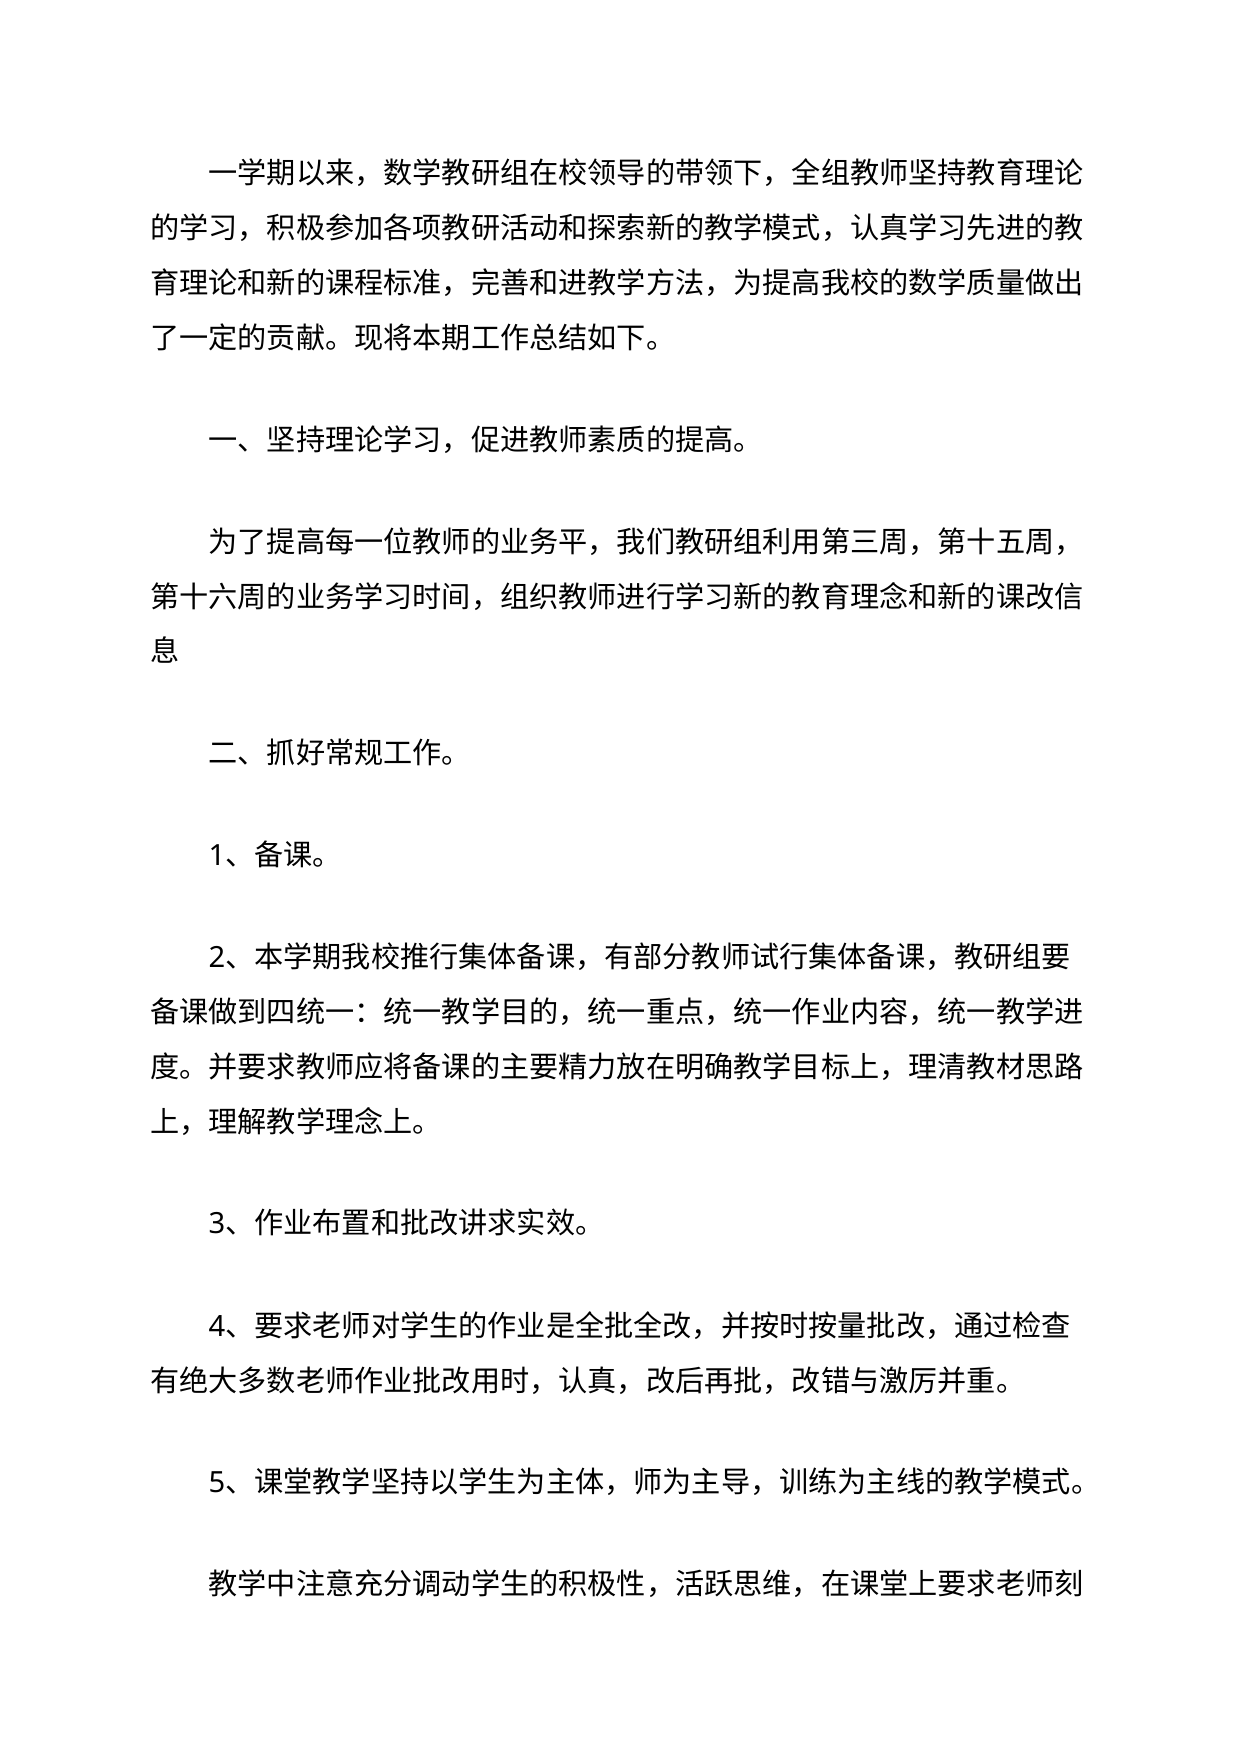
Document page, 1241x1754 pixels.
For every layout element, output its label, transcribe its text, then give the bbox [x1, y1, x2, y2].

text 一、坚持理论学习，促进教师素质的提高。 [150, 416, 1090, 459]
text 一学期以来，数学教研组在校领导的带领下，全组教师坚持教育理论的学习，积极参加各项教研活动和探索新的教学模式，认真学习先进的教育理论和新的课程标准，完善和进教学方法，为提高我校的数学质量做出了一定的贡献。现将本期工作总结如下。 [150, 150, 1090, 357]
text 为了提高每一位教师的业务平，我们教研组利用第三周，第十五周，第十六周的业务学习时间，组织教师进行学习新的教育理念和新的课改信息 [150, 518, 1090, 670]
text 2、本学期我校推行集体备课，有部分教师试行集体备课，教研组要备课做到四统一：统一教学目的，统一重点，统一作业内容，统一教学进度。并要求教师应将备课的主要精力放在明确教学目标上，理清教材思路上，理解教学理念上。 [150, 933, 1090, 1141]
text 二、抓好常规工作。 [150, 730, 1090, 772]
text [150, 1561, 1090, 1603]
text 1、备课。 [150, 832, 1090, 874]
text 5、课堂教学坚持以学生为主体，师为主导，训练为主线的教学模式。 [150, 1459, 1090, 1501]
text 3、作业布置和批改讲求实效。 [150, 1200, 1090, 1242]
text 4、要求老师对学生的作业是全批全改，并按时按量批改，通过检查有绝大多数老师作业批改用时，认真，改后再批，改错与激厉并重。 [150, 1302, 1090, 1399]
